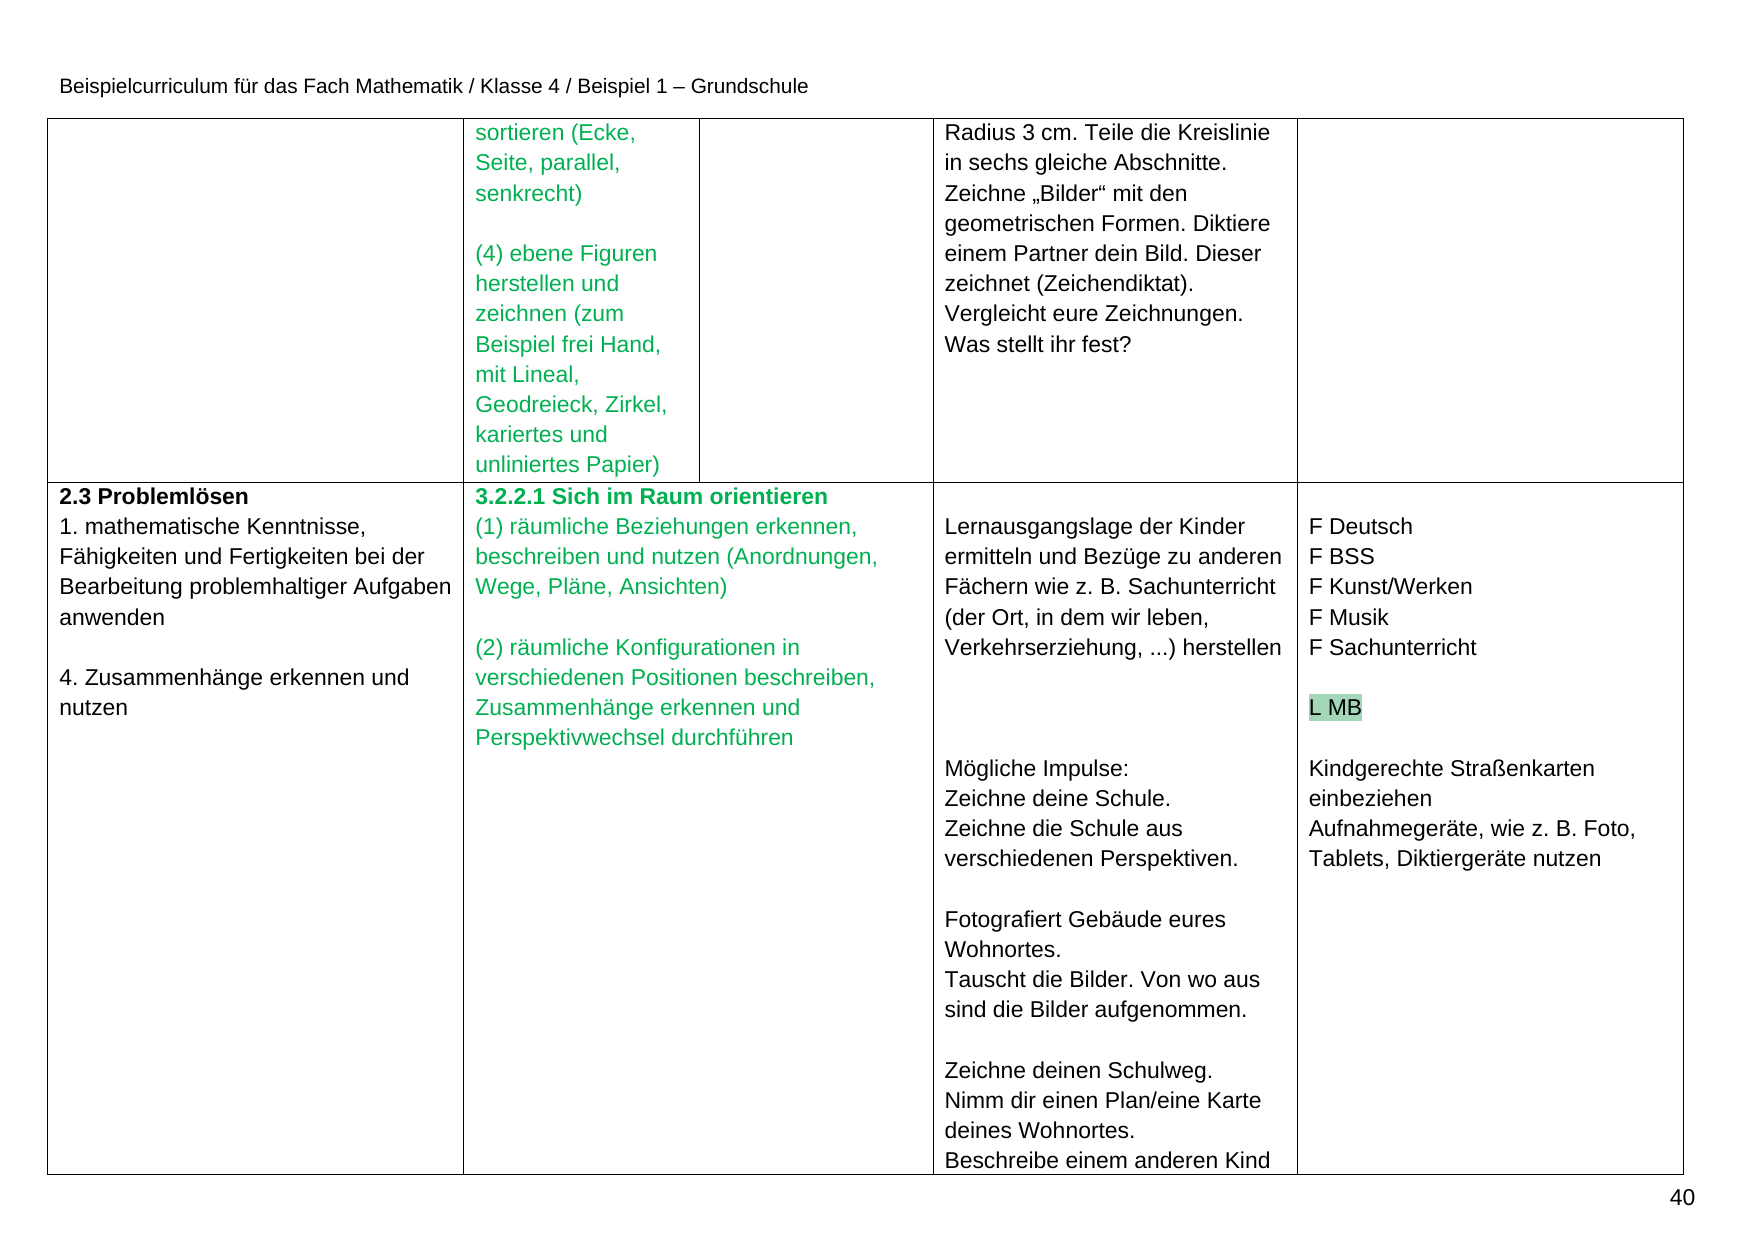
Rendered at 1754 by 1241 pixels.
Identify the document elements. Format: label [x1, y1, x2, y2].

table_cell [48, 483, 463, 1174]
table_cell [48, 119, 463, 482]
table_cell [1298, 483, 1683, 1174]
table_cell [934, 483, 1297, 1174]
table_cell [464, 119, 699, 482]
table_cell [464, 483, 933, 1174]
table_cell [700, 119, 933, 482]
